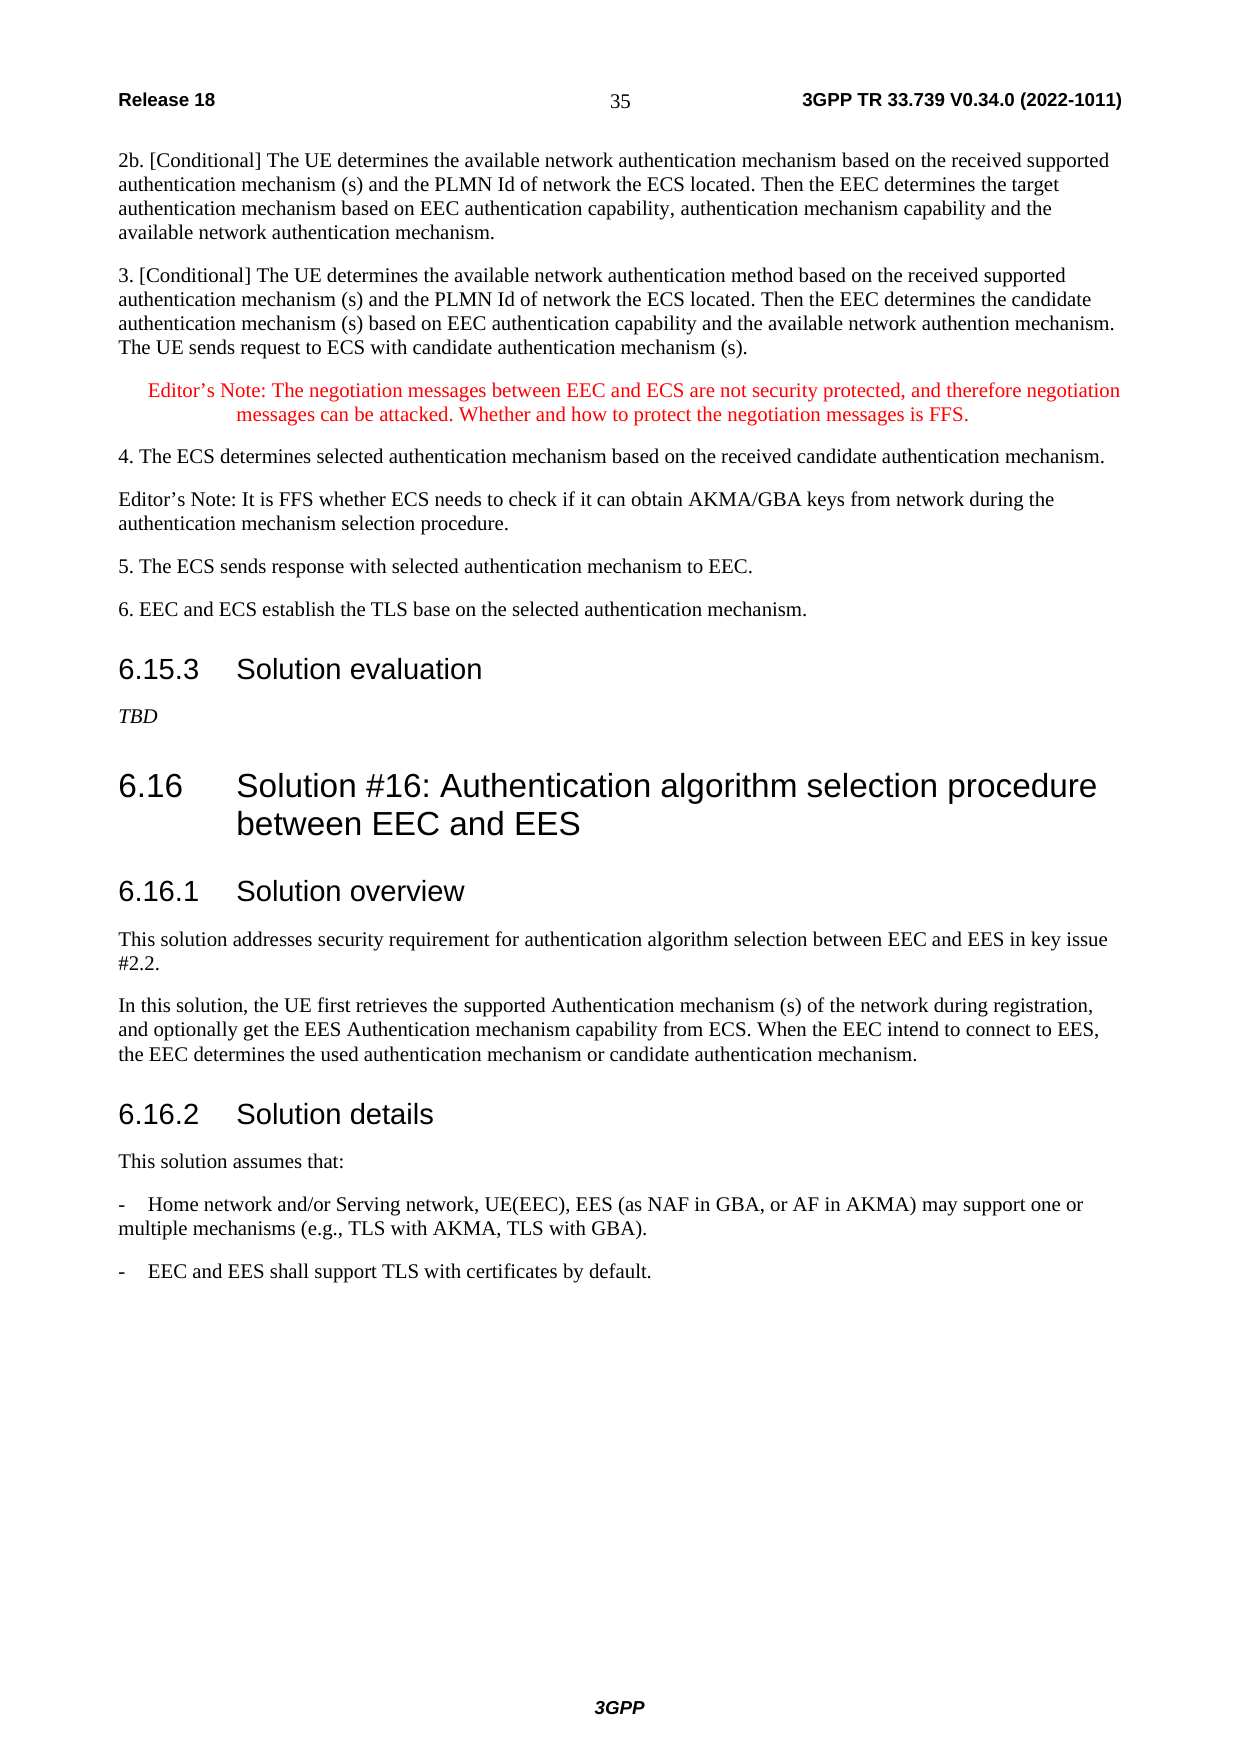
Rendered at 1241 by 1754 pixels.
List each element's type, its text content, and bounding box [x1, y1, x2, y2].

subtitle 6.16.2 Solution details [118, 1097, 1122, 1130]
text Editor’s Note: The negotiation messages between EEC and ECS are not security protected, and therefore negotiation messages can be attacked. Whether and how to protect the negotiation messages is FFS. [148, 377, 1122, 426]
text 4. The ECS determines selected authentication mechanism based on the received candidate authentication mechanism. [118, 444, 1122, 468]
text Editor’s Note: It is FFS whether ECS needs to check if it can obtain AKMA/GBA keys from network during the authentication mechanism selection procedure. [118, 487, 1122, 535]
subtitle 6.16 Solution #16: Authentication algorithm selection procedure between EEC and EES [118, 766, 1122, 843]
text - EEC and EES shall support TLS with certificates by default. [118, 1259, 1122, 1283]
text 5. The ECS sends response with selected authentication mechanism to EEC. [118, 554, 1122, 578]
text This solution addresses security requirement for authentication algorithm selection between EEC and EES in key issue #2.2. [118, 926, 1122, 974]
text TBD [118, 704, 1122, 728]
text 2b. [Conditional] The UE determines the available network authentication mechanism based on the received supported authentication mechanism (s) and the PLMN Id of network the ECS located. Then the EEC determines the target authentication mechanism based on EEC authentication capability, authentication mechanism capability and the available network authentication mechanism. [118, 147, 1122, 244]
subtitle 6.16.1 Solution overview [118, 874, 1122, 908]
text This solution assumes that: [118, 1149, 1122, 1173]
text 3. [Conditional] The UE determines the available network authentication method based on the received supported authentication mechanism (s) and the PLMN Id of network the ECS located. Then the EEC determines the candidate authentication mechanism (s) based on EEC authentication capability and the available network authention mechanism. The UE sends request to ECS with candidate authentication mechanism (s). [118, 262, 1122, 359]
subtitle 6.15.3 Solution evaluation [118, 652, 1122, 686]
text In this solution, the UE first retrieves the supported Authentication mechanism (s) of the network during registration, and optionally get the EES Authentication mechanism capability from ECS. When the EEC intend to connect to EES, the EEC determines the used authentication mechanism or candidate authentication mechanism. [118, 993, 1122, 1066]
text - Home network and/or Serving network, UE(EEC), EES (as NAF in GBA, or AF in AKMA) may support one or multiple mechanisms (e.g., TLS with AKMA, TLS with GBA). [118, 1192, 1122, 1240]
text 6. EEC and ECS establish the TLS base on the selected authentication mechanism. [118, 597, 1122, 621]
